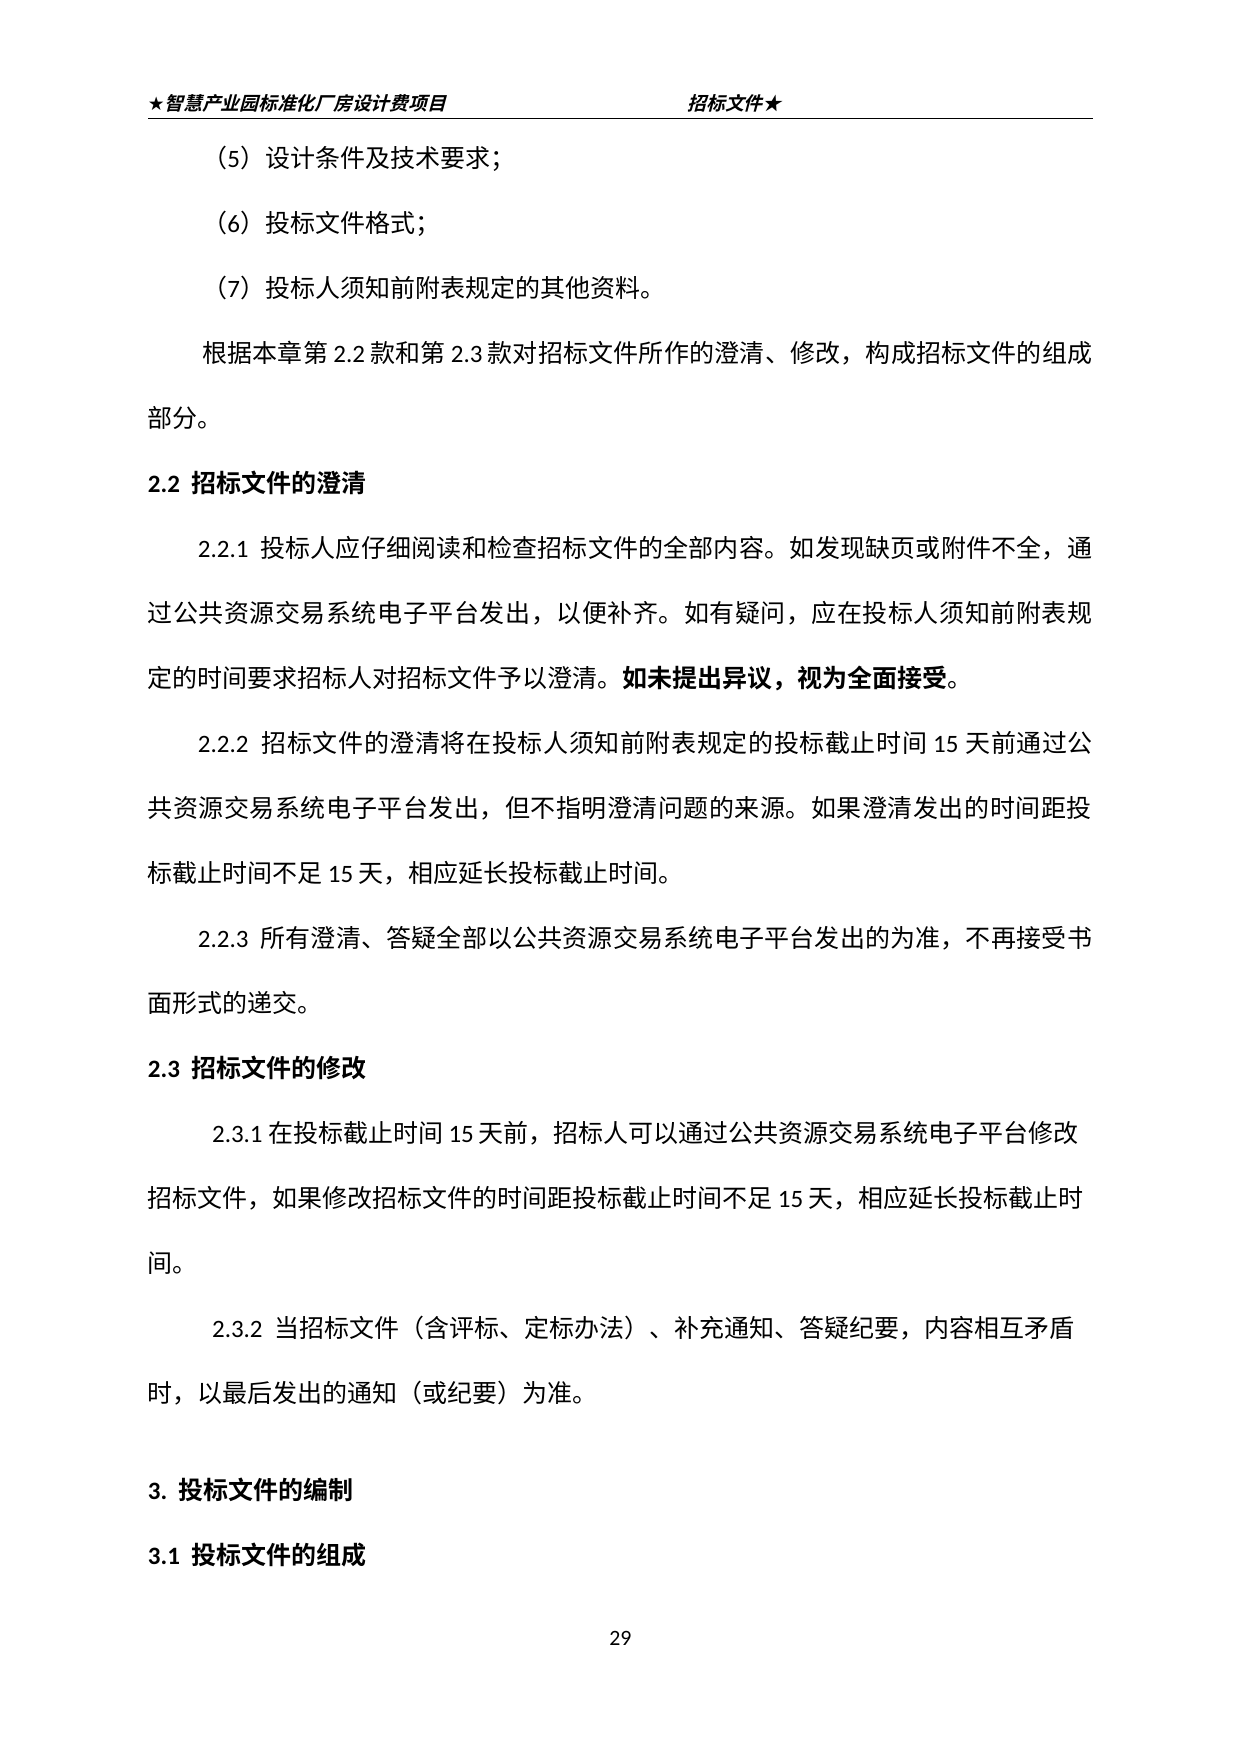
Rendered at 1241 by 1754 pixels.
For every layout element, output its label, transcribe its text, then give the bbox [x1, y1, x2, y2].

text 2.3.1 在投标截止时间15天前，招标人可以通过公共资源交易系统电子平台修改招标文件，如果修改招标文件的时间距投标截止时间不足15 天，相应延长投标截止时间。 [148, 1099, 1093, 1294]
text 3. 投标文件的编制 [148, 1456, 1093, 1521]
text 2.2.1 投标人应仔细阅读和检查招标文件的全部内容。如发现缺页或附件不全，通过公共资源交易系统电子平台发出，以便补齐。如有疑问，应在投标人须知前附表规定的时间要求招标人对招标文件予以澄清。如未提出异议，视为全面接受。 [148, 514, 1093, 709]
text 2.2.3 所有澄清、答疑全部以公共资源交易系统电子平台发出的为准，不再接受书面形式的递交。 [148, 904, 1093, 1034]
text 2.2 招标文件的澄清 [148, 449, 1093, 514]
text 2.2.2 招标文件的澄清将在投标人须知前附表规定的投标截止时间15 天前通过公共资源交易系统电子平台发出，但不指明澄清问题的来源。如果澄清发出的时间距投标截止时间不足15 天，相应延长投标截止时间。 [148, 709, 1093, 904]
text （6）投标文件格式； [148, 189, 1093, 254]
text 2.3 招标文件的修改 [148, 1034, 1093, 1099]
text 3.1 投标文件的组成 [148, 1521, 1093, 1586]
text （7）投标人须知前附表规定的其他资料。 [148, 254, 1093, 319]
text 根据本章第2.2款和第2.3款对招标文件所作的澄清、修改，构成招标文件的组成部分。 [148, 319, 1093, 449]
text 2.3.2 当招标文件（含评标、定标办法）、补充通知、答疑纪要，内容相互矛盾时，以最后发出的通知（或纪要）为准。 [148, 1294, 1093, 1424]
text （5）设计条件及技术要求； [148, 124, 1093, 189]
